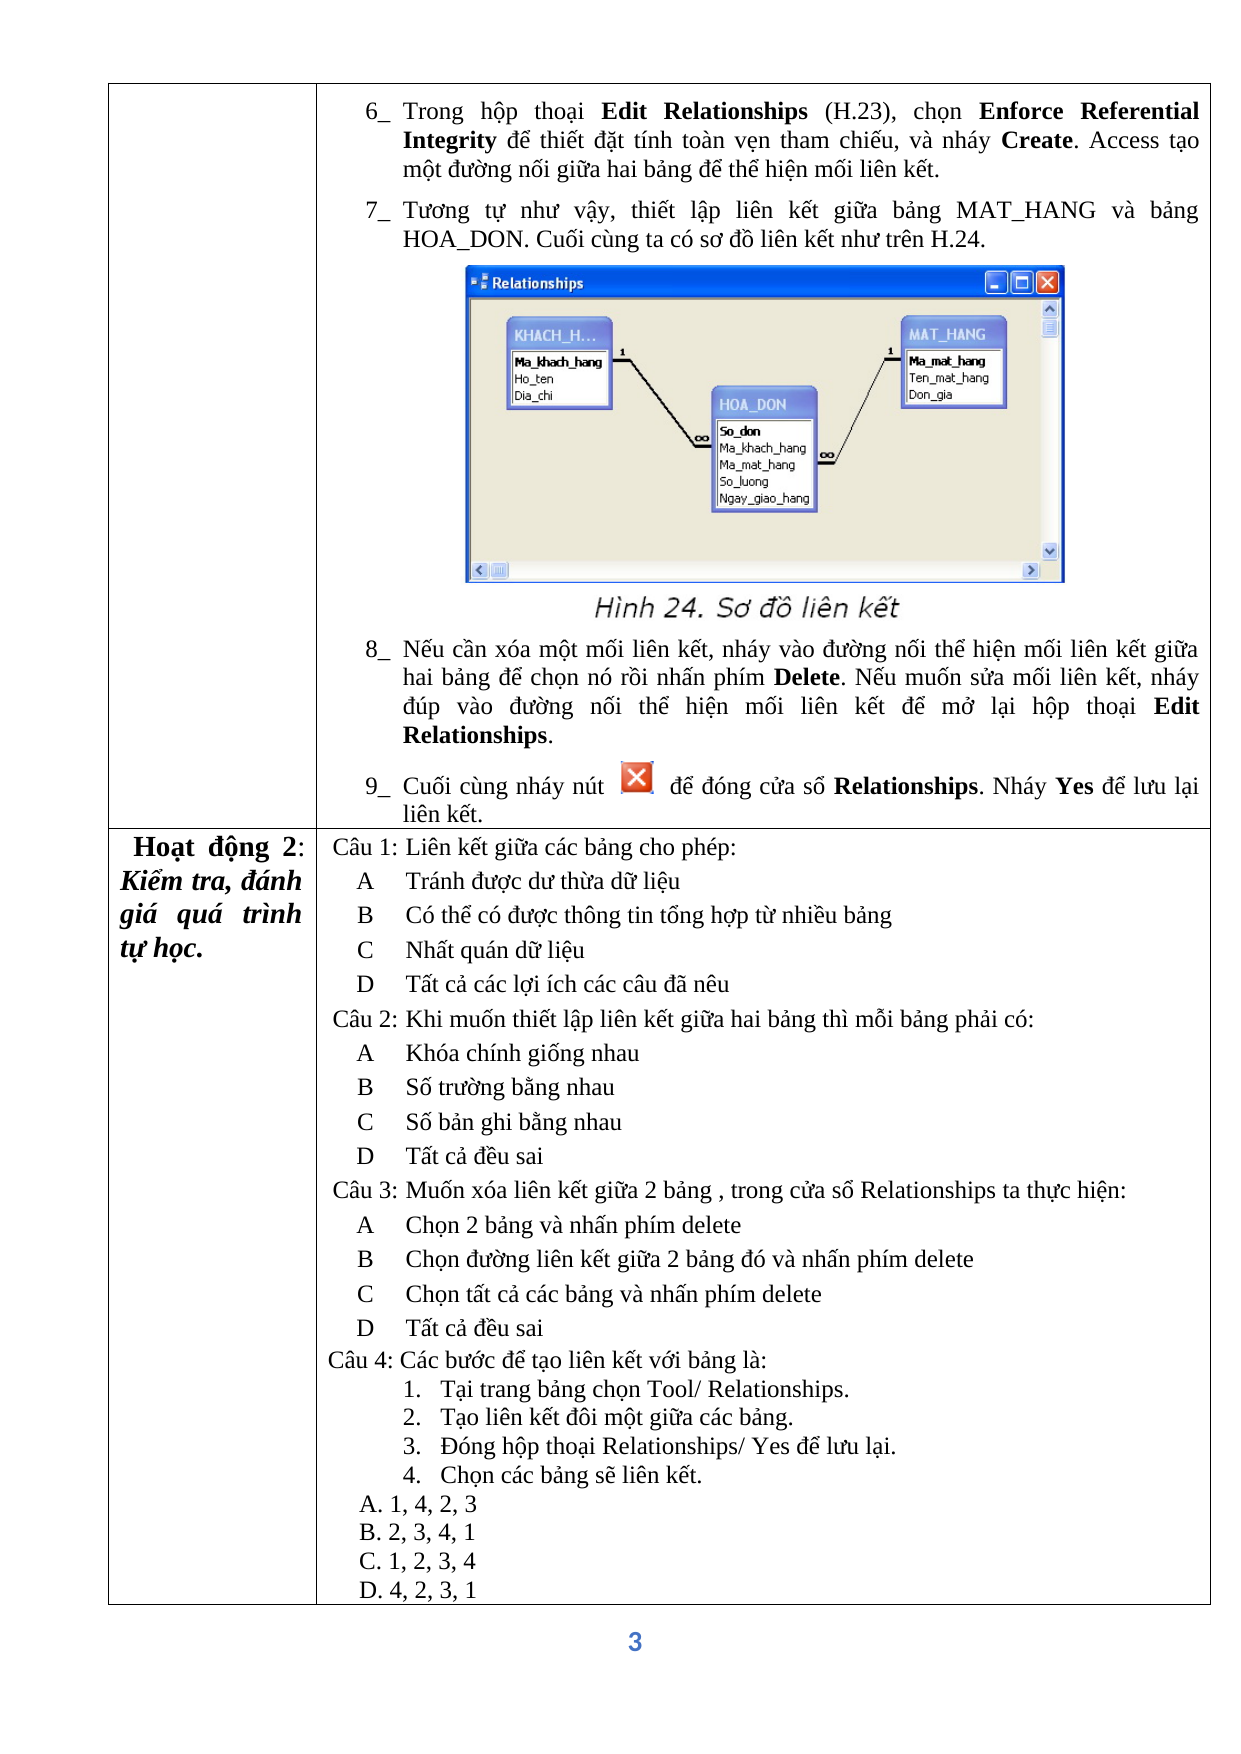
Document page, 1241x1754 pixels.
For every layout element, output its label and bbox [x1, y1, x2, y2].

table_cell [317, 84, 1210, 828]
table_cell [109, 84, 316, 828]
picture [620, 761, 654, 794]
table_cell [109, 829, 316, 1604]
picture [460, 265, 1067, 622]
table_cell [317, 829, 1210, 1604]
